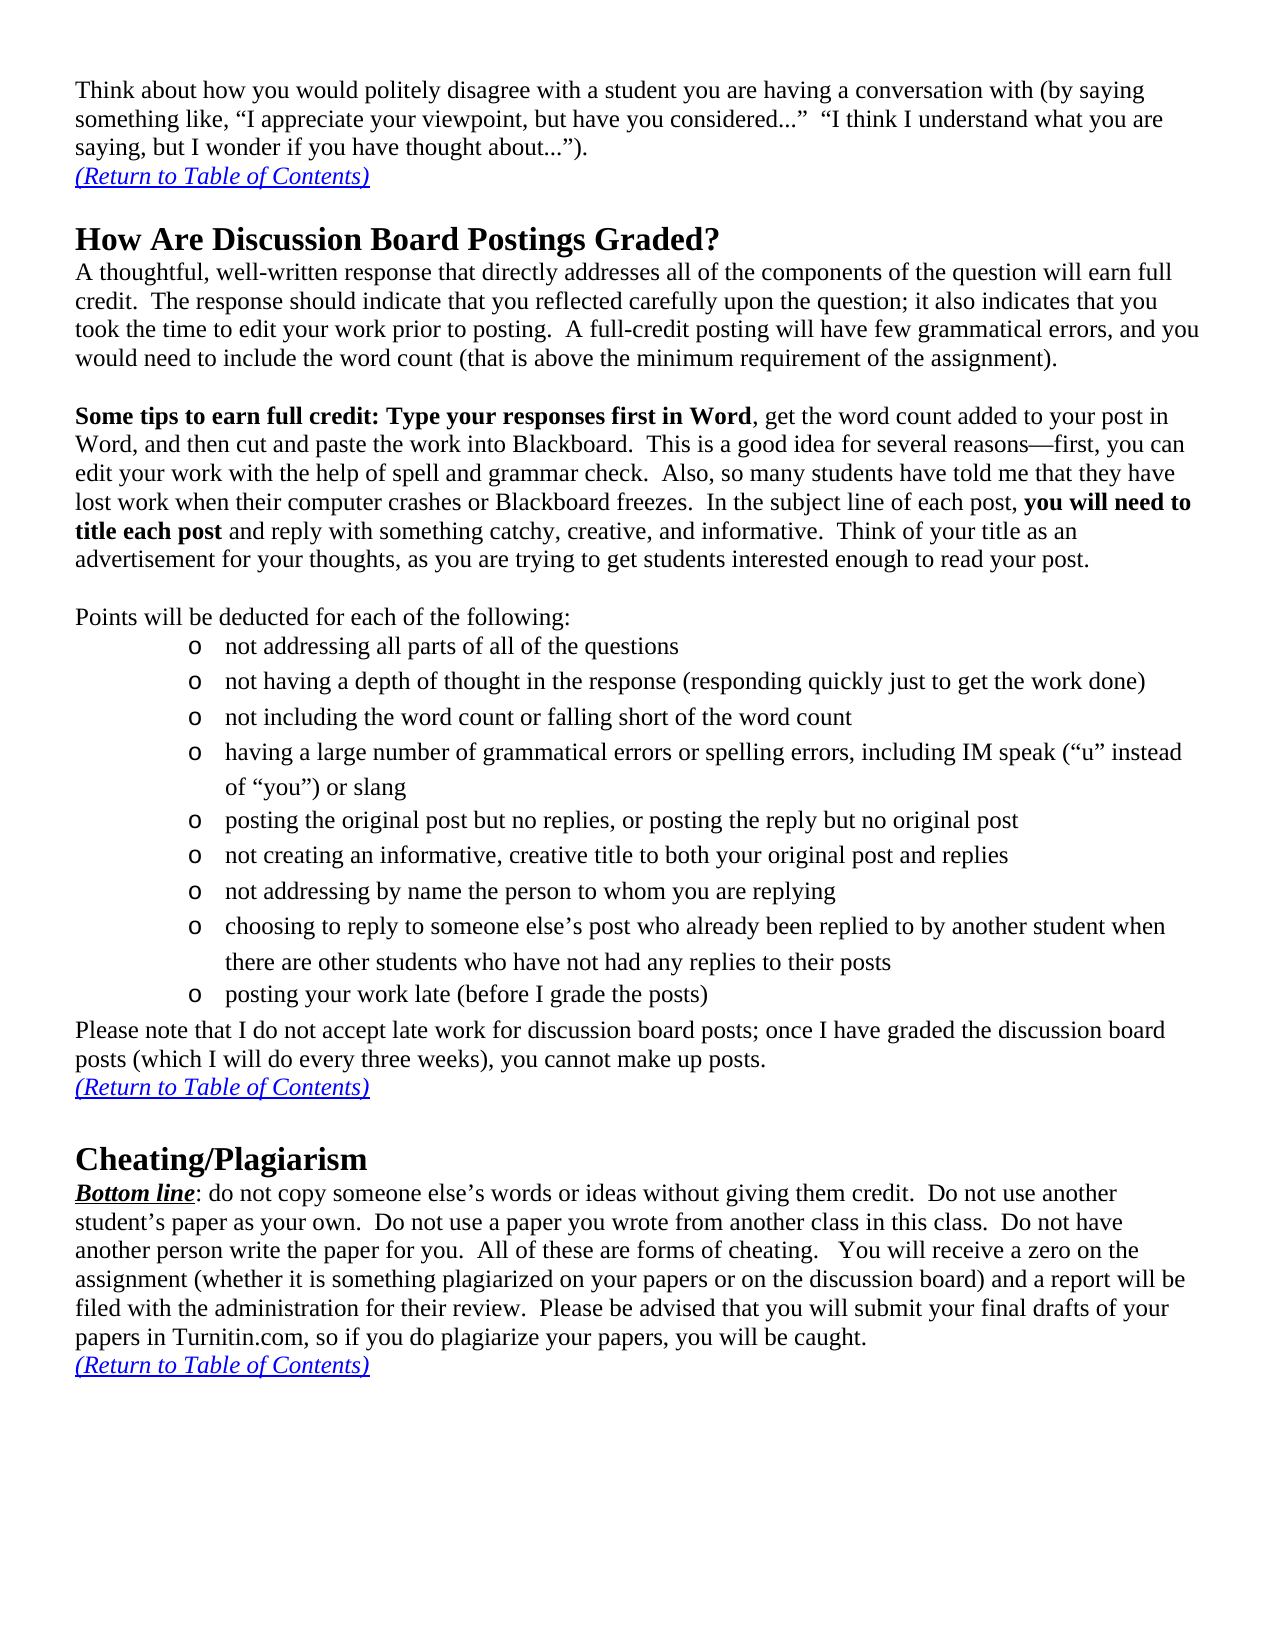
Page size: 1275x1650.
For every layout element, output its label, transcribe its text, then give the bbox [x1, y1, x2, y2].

list not addressing all parts of all of the questions [187, 631, 1200, 662]
text (Return to Table of Contents) [75, 161, 1200, 190]
text How Are Discussion Board Postings Graded? [75, 219, 1200, 257]
list not addressing by name the person to whom you are replying [187, 876, 1200, 907]
text Points will be deducted for each of the following: [75, 602, 1200, 631]
list not creating an informative, creative title to both your original post and replies [187, 841, 1200, 871]
list having a large number of grammatical errors or spelling errors, including IM speak (“u” instead of “you”) or slang [187, 737, 1200, 801]
list not including the word count or falling short of the word count [187, 702, 1200, 732]
list posting your work late (before I grade the posts) [187, 979, 1200, 1010]
list choosing to reply to someone else’s post who already been replied to by another student when there are other students who have not had any replies to their posts [187, 911, 1200, 975]
text Bottom line: do not copy someone else’s words or ideas without giving them credit. Do not use another student’s paper as your own. Do not use a paper you wrote from another class in this class. Do not have another person write the paper for you. All of these are forms of cheating. You will receive a zero on the assignment (whether it is something plagiarized on your papers or on the discussion board) and a report will be filed with the administration for their review. Please be advised that you will submit your final drafts of your papers in Turnitin.com, so if you do plagiarize your papers, you will be caught. [75, 1178, 1200, 1350]
text (Return to Table of Contents) [75, 1350, 1200, 1379]
text Please note that I do not accept late work for discussion board posts; once I have graded the discussion board posts (which I will do every three weeks), you cannot make up posts. [75, 1015, 1200, 1072]
list posting the original post but no replies, or posting the reply but no original post [187, 805, 1200, 836]
text (Return to Table of Contents) [75, 1072, 1200, 1101]
list not having a depth of thought in the response (responding quickly just to get the work done) [187, 666, 1200, 697]
text Some tips to earn full credit: Type your responses first in Word, get the word count added to your post in Word, and then cut and paste the work into Blackboard. This is a good idea for several reasons—first, you can edit your work with the help of spell and grammar check. Also, so many students have told me that they have lost work when their computer crashes or Blackboard freezes. In the subject line of each post, you will need to title each post and reply with something catchy, creative, and informative. Think of your title as an advertisement for your thoughts, as you are trying to get students interested enough to read your post. [75, 401, 1200, 573]
text Cheating/Plagiarism [75, 1139, 1200, 1178]
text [75, 75, 1200, 161]
text A thoughtful, well-written response that directly addresses all of the components of the question will earn full credit. The response should indicate that you reflected carefully upon the question; it also indicates that you took the time to edit your work prior to posting. A full-credit posting will have few grammatical errors, and you would need to include the word count (that is above the minimum requirement of the assignment). [75, 257, 1200, 372]
